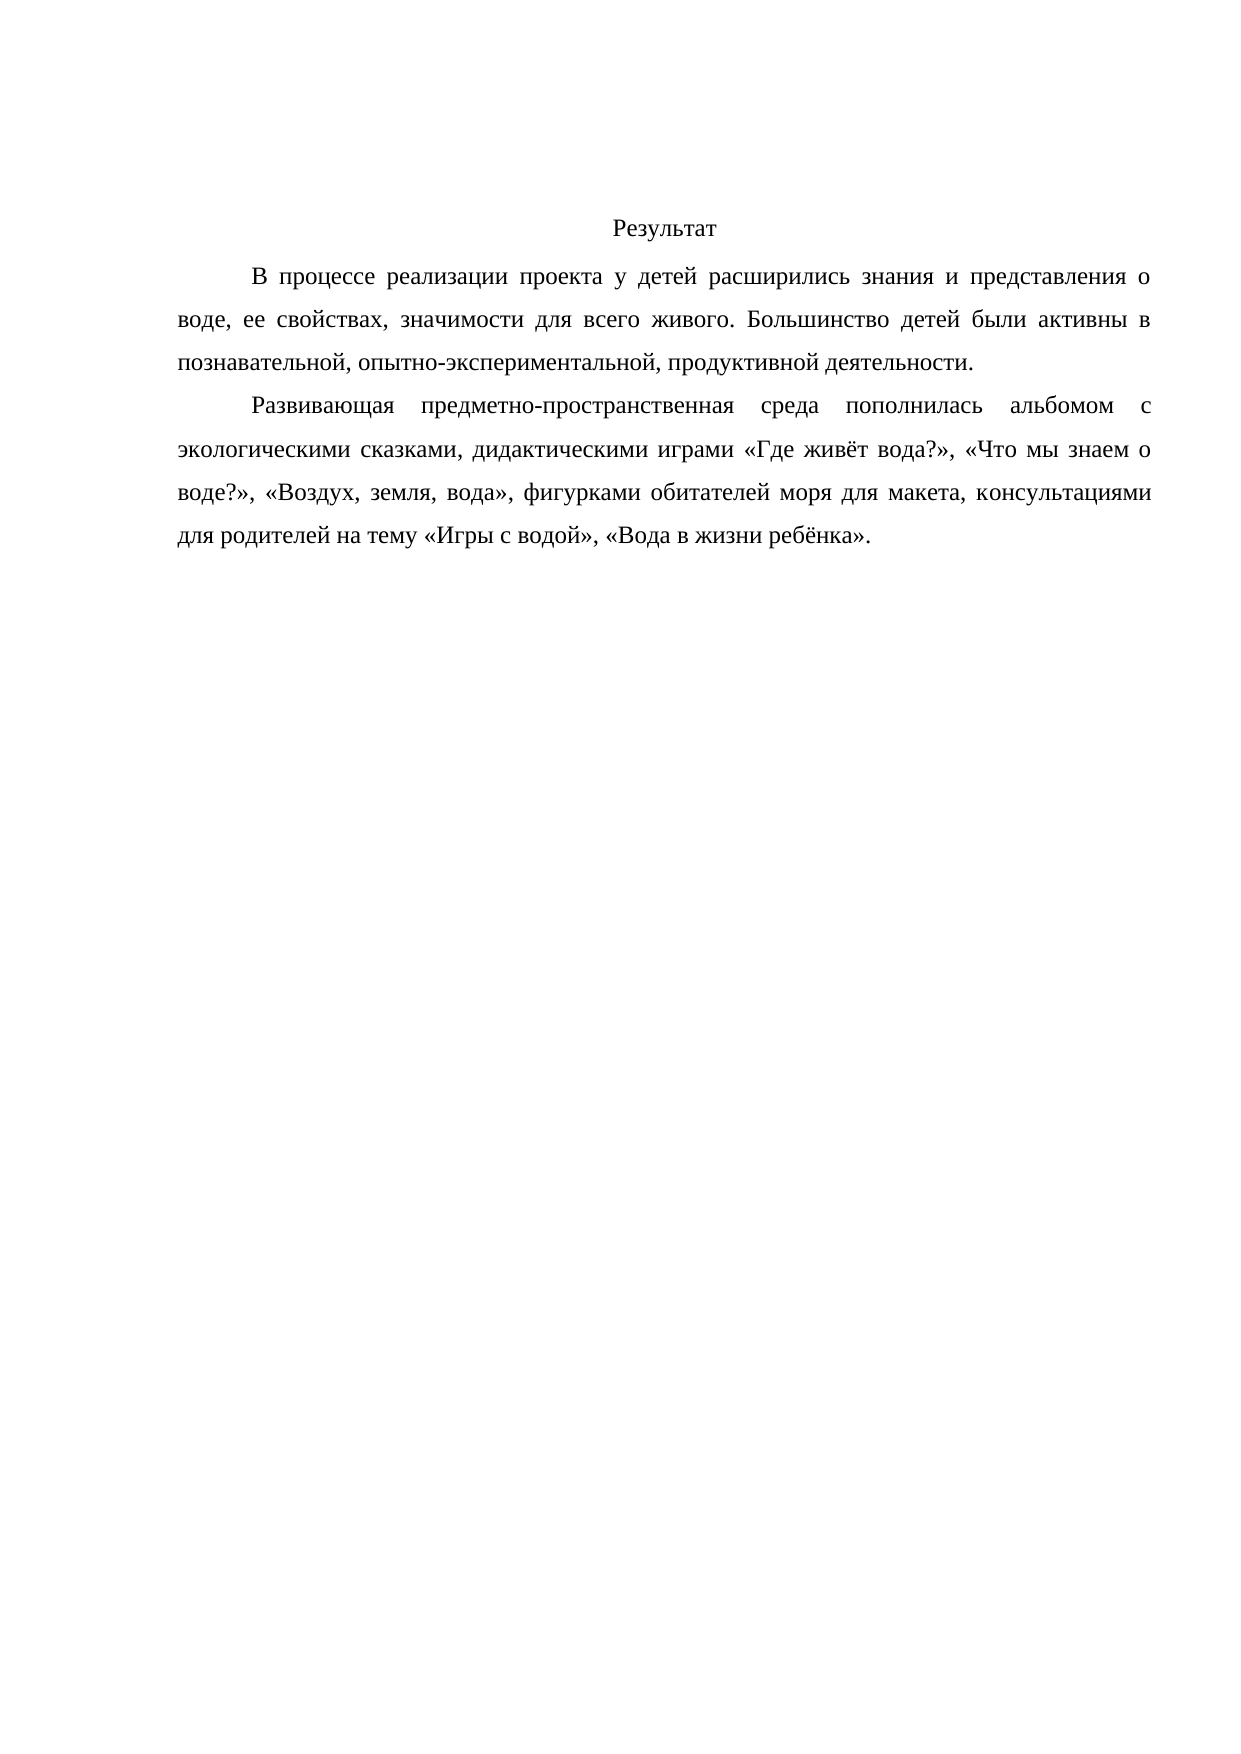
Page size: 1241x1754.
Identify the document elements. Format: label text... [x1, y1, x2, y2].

text Результат [177, 213, 1152, 242]
text В процессе реализации проекта у детей расширились знания и представления о воде, ее свойствах, значимости для всего живого. Большинство детей были активны в познавательной, опытно-экспериментальной, продуктивной деятельности. [177, 261, 1152, 376]
text Развивающая предметно-пространственная среда пополнилась альбомом с экологическими сказками, дидактическими играми «Где живёт вода?», «Что мы знаем о воде?», «Воздух, земля, вода», фигурками обитателей моря для макета, консультациями для родителей на тему «Игры с водой», «Вода в жизни ребёнка». [177, 391, 1152, 549]
